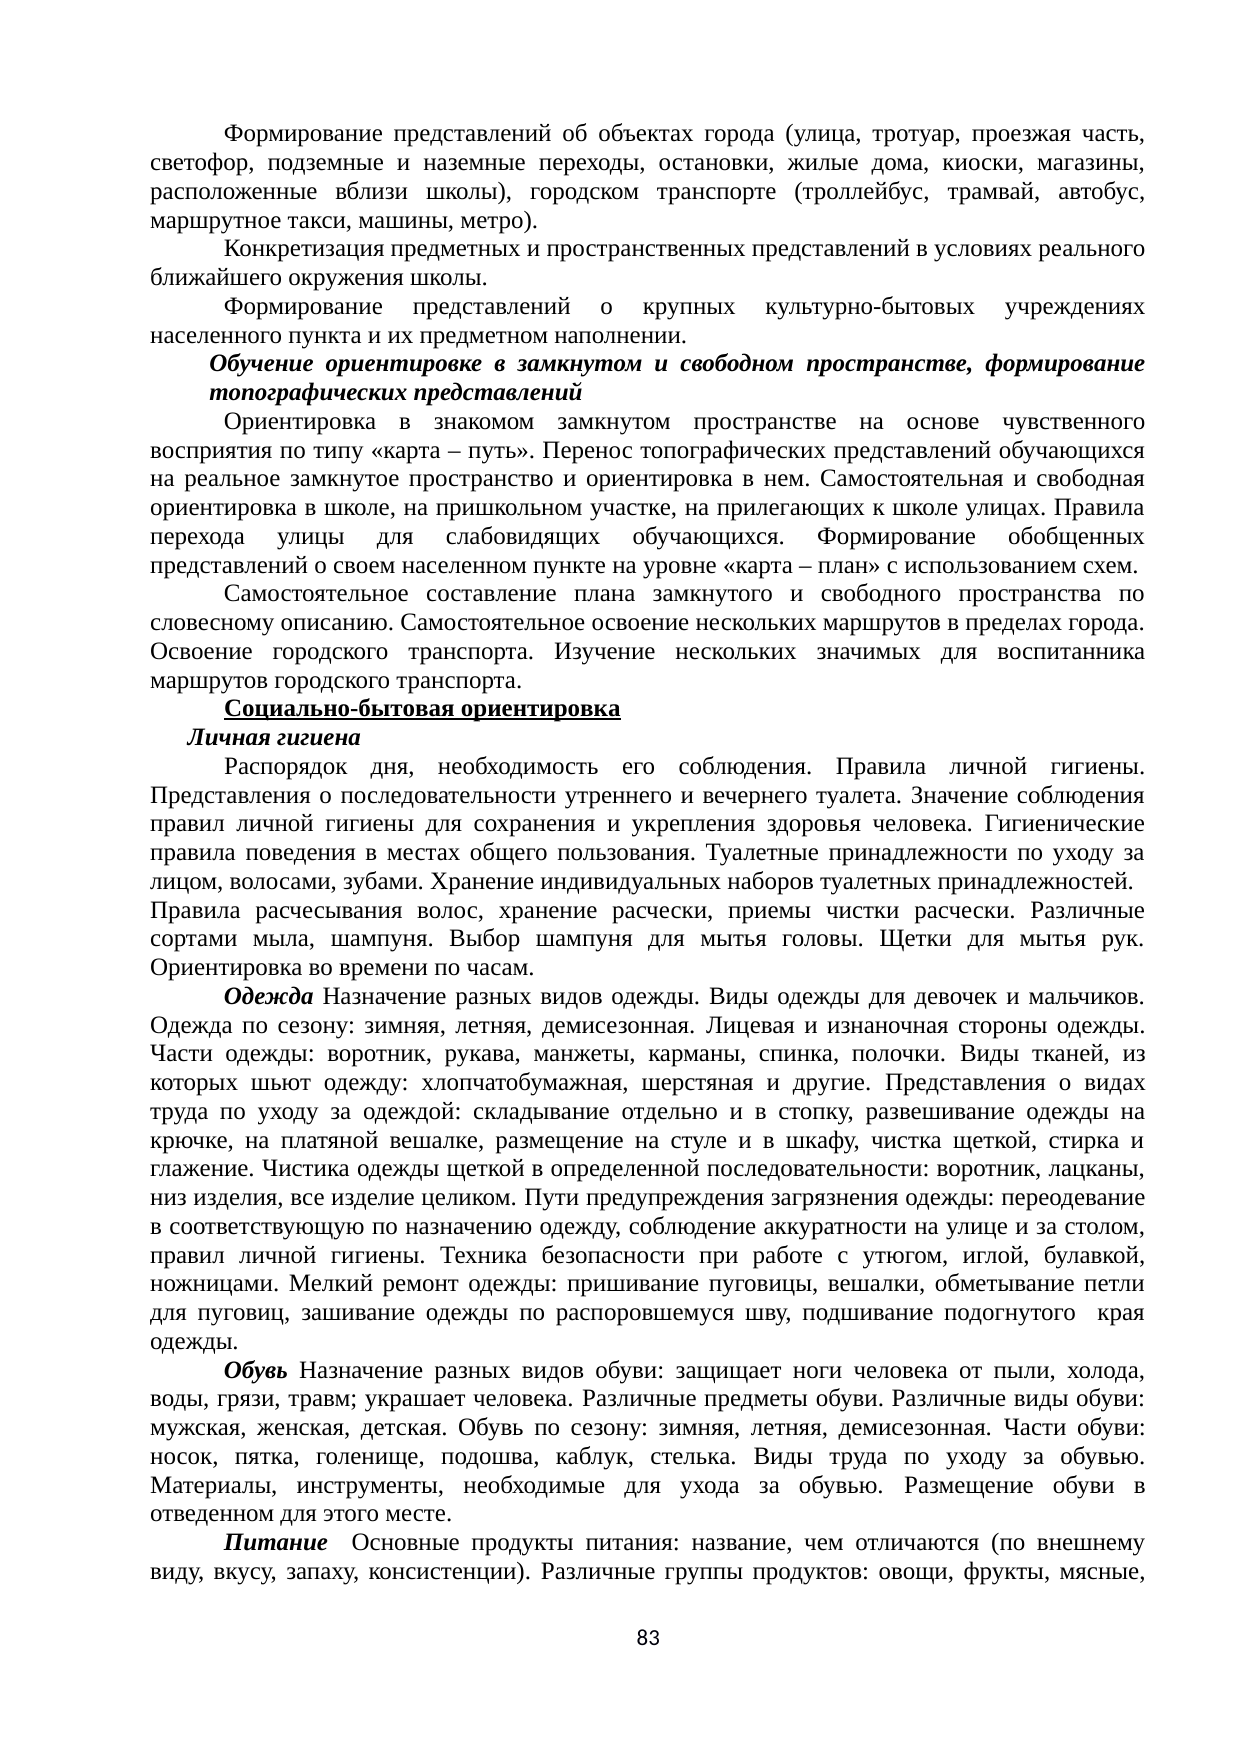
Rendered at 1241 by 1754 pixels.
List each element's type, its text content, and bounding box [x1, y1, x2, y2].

text Самостоятельное составление плана замкнутого и свободного пространства по словесному описанию. Самостоятельное освоение нескольких маршрутов в пределах города. Освоение городского транспорта. Изучение нескольких значимых для воспитанника маршрутов городского транспорта. [150, 578, 1146, 693]
text Распорядок дня, необходимость его соблюдения. Правила личной гигиены. Представления о последовательности утреннего и вечернего туалета. Значение соблюдения правил личной гигиены для сохранения и укрепления здоровья человека. Гигиенические правила поведения в местах общего пользования. Туалетные принадлежности по уходу за лицом, волосами, зубами. Хранение индивидуальных наборов туалетных принадлежностей. [150, 751, 1146, 895]
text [150, 1527, 1146, 1585]
text Конкретизация предметных и пространственных представлений в условиях реального ближайшего окружения школы. [150, 233, 1146, 291]
text Одежда Назначение разных видов одежды. Виды одежды для девочек и мальчиков. Одежда по сезону: зимняя, летняя, демисезонная. Лицевая и изнаночная стороны одежды. Части одежды: воротник, рукава, манжеты, карманы, спинка, полочки. Виды тканей, из которых шьют одежду: хлопчатобумажная, шерстяная и другие. Представления о видах труда по уходу за одеждой: складывание отдельно и в стопку, развешивание одежды на крючке, на платяной вешалке, размещение на стуле и в шкафу, чистка щеткой, стирка и глажение. Чистика одежды щеткой в определенной последовательности: воротник, лацканы, низ изделия, все изделие целиком. Пути предупреждения загрязнения одежды: переодевание в соответствующую по назначению одежду, соблюдение аккуратности на улице и за столом, правил личной гигиены. Техника безопасности при работе с утюгом, иглой, булавкой, ножницами. Мелкий ремонт одежды: пришивание пуговицы, вешалки, обметывание петли для пуговиц, зашивание одежды по распоровшемуся шву, подшивание подогнутого края одежды. [150, 981, 1146, 1355]
text Формирование представлений об объектах города (улица, тротуар, проезжая часть, светофор, подземные и наземные переходы, остановки, жилые дома, киоски, магазины, расположенные вблизи школы), городском транспорте (троллейбус, трамвай, автобус, маршрутное такси, машины, метро). [150, 118, 1146, 233]
text Социально-бытовая ориентировка [150, 693, 1146, 722]
text Правила расчесывания волос, хранение расчески, приемы чистки расчески. Различные сортами мыла, шампуня. Выбор шампуня для мытья головы. Щетки для мытья рук. Ориентировка во времени по часам. [150, 895, 1146, 981]
text Формирование представлений о крупных культурно-бытовых учреждениях населенного пункта и их предметном наполнении. [150, 291, 1146, 348]
text Личная гигиена [187, 722, 1146, 751]
text Ориентировка в знакомом замкнутом пространстве на основе чувственного восприятия по типу «карта – путь». Перенос топографических представлений обучающихся на реальное замкнутое пространство и ориентировка в нем. Самостоятельная и свободная ориентировка в школе, на пришкольном участке, на прилегающих к школе улицах. Правила перехода улицы для слабовидящих обучающихся. Формирование обобщенных представлений о своем населенном пункте на уровне «карта – план» с использованием схем. [150, 406, 1146, 578]
text Обувь Назначение разных видов обуви: защищает ноги человека от пыли, холода, воды, грязи, травм; украшает человека. Различные предметы обуви. Различные виды обуви: мужская, женская, детская. Обувь по сезону: зимняя, летняя, демисезонная. Части обуви: носок, пятка, голенище, подошва, каблук, стелька. Виды труда по уходу за обувью. Материалы, инструменты, необходимые для ухода за обувью. Размещение обуви в отведенном для этого месте. [150, 1355, 1146, 1527]
text Обучение ориентировке в замкнутом и свободном пространстве, формирование топографических представлений [209, 348, 1146, 406]
